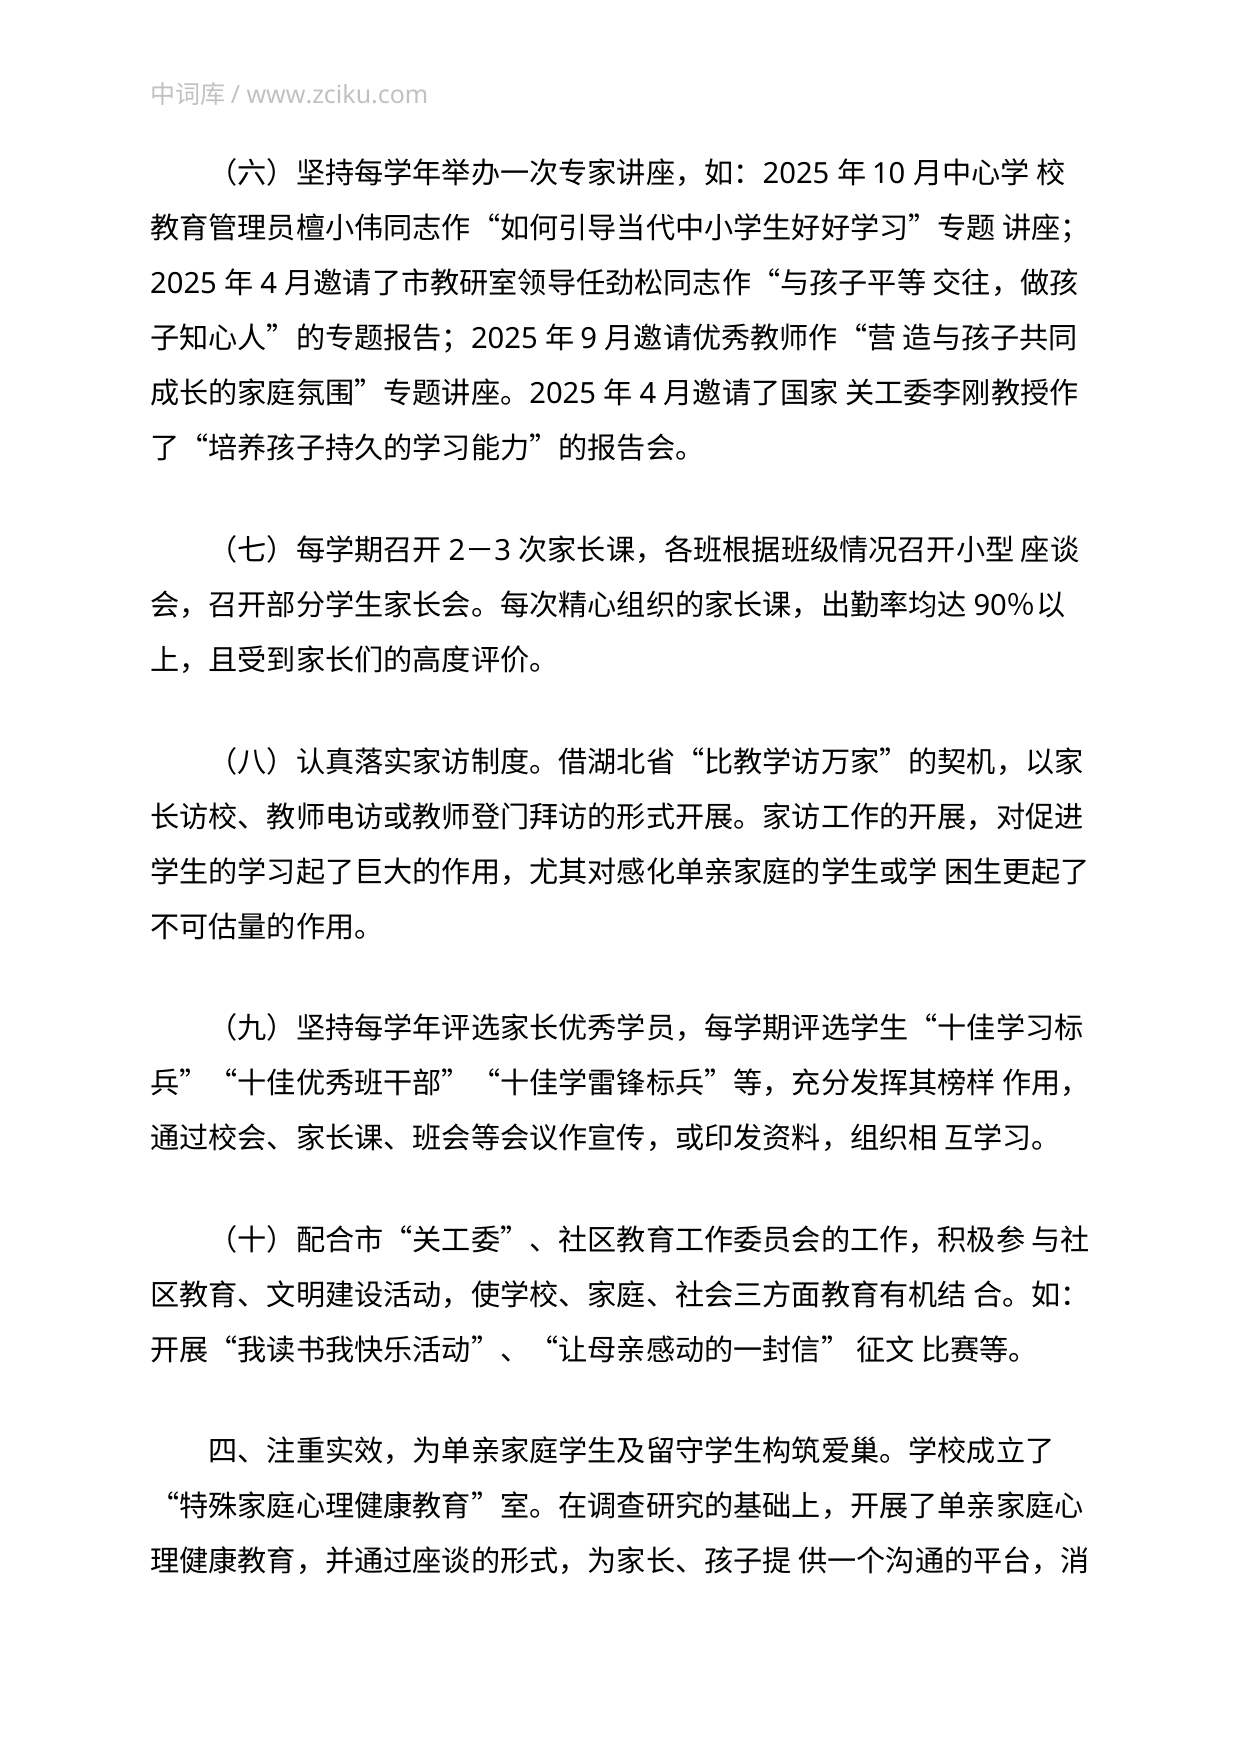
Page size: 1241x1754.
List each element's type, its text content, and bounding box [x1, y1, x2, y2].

text （八）认真落实家访制度。借湖北省“比教学访万家”的契机，以家长访校、教师电访或教师登门拜访的形式开展。家访工作的开展，对促进学生的学习起了巨大的作用，尤其对感化单亲家庭的学生或学 困生更起了不可估量的作用。 [150, 738, 1090, 945]
text （七）每学期召开 2－3 次家长课，各班根据班级情况召开小型 座谈会，召开部分学生家长会。每次精心组织的家长课，出勤率均达 90％以上，且受到家长们的高度评价。 [150, 527, 1090, 679]
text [150, 1428, 1090, 1580]
text （十）配合市“关工委”、社区教育工作委员会的工作，积极参 与社区教育、文明建设活动，使学校、家庭、社会三方面教育有机结 合。如：开展“我读书我快乐活动”、“让母亲感动的一封信” 征文 比赛等。 [150, 1216, 1090, 1368]
text （六）坚持每学年举办一次专家讲座，如：2025 年10 月中心学 校教育管理员檀小伟同志作“如何引导当代中小学生好好学习”专题 讲座；2025 年 4 月邀请了市教研室领导任劲松同志作“与孩子平等 交往，做孩子知心人”的专题报告；2025 年9 月邀请优秀教师作“营 造与孩子共同成长的家庭氛围”专题讲座。2025 年 4 月邀请了国家 关工委李刚教授作了“培养孩子持久的学习能力”的报告会。 [150, 150, 1090, 467]
text （九）坚持每学年评选家长优秀学员，每学期评选学生“十佳学习标兵”“十佳优秀班干部”“十佳学雷锋标兵”等，充分发挥其榜样 作用，通过校会、家长课、班会等会议作宣传，或印发资料，组织相 互学习。 [150, 1005, 1090, 1157]
